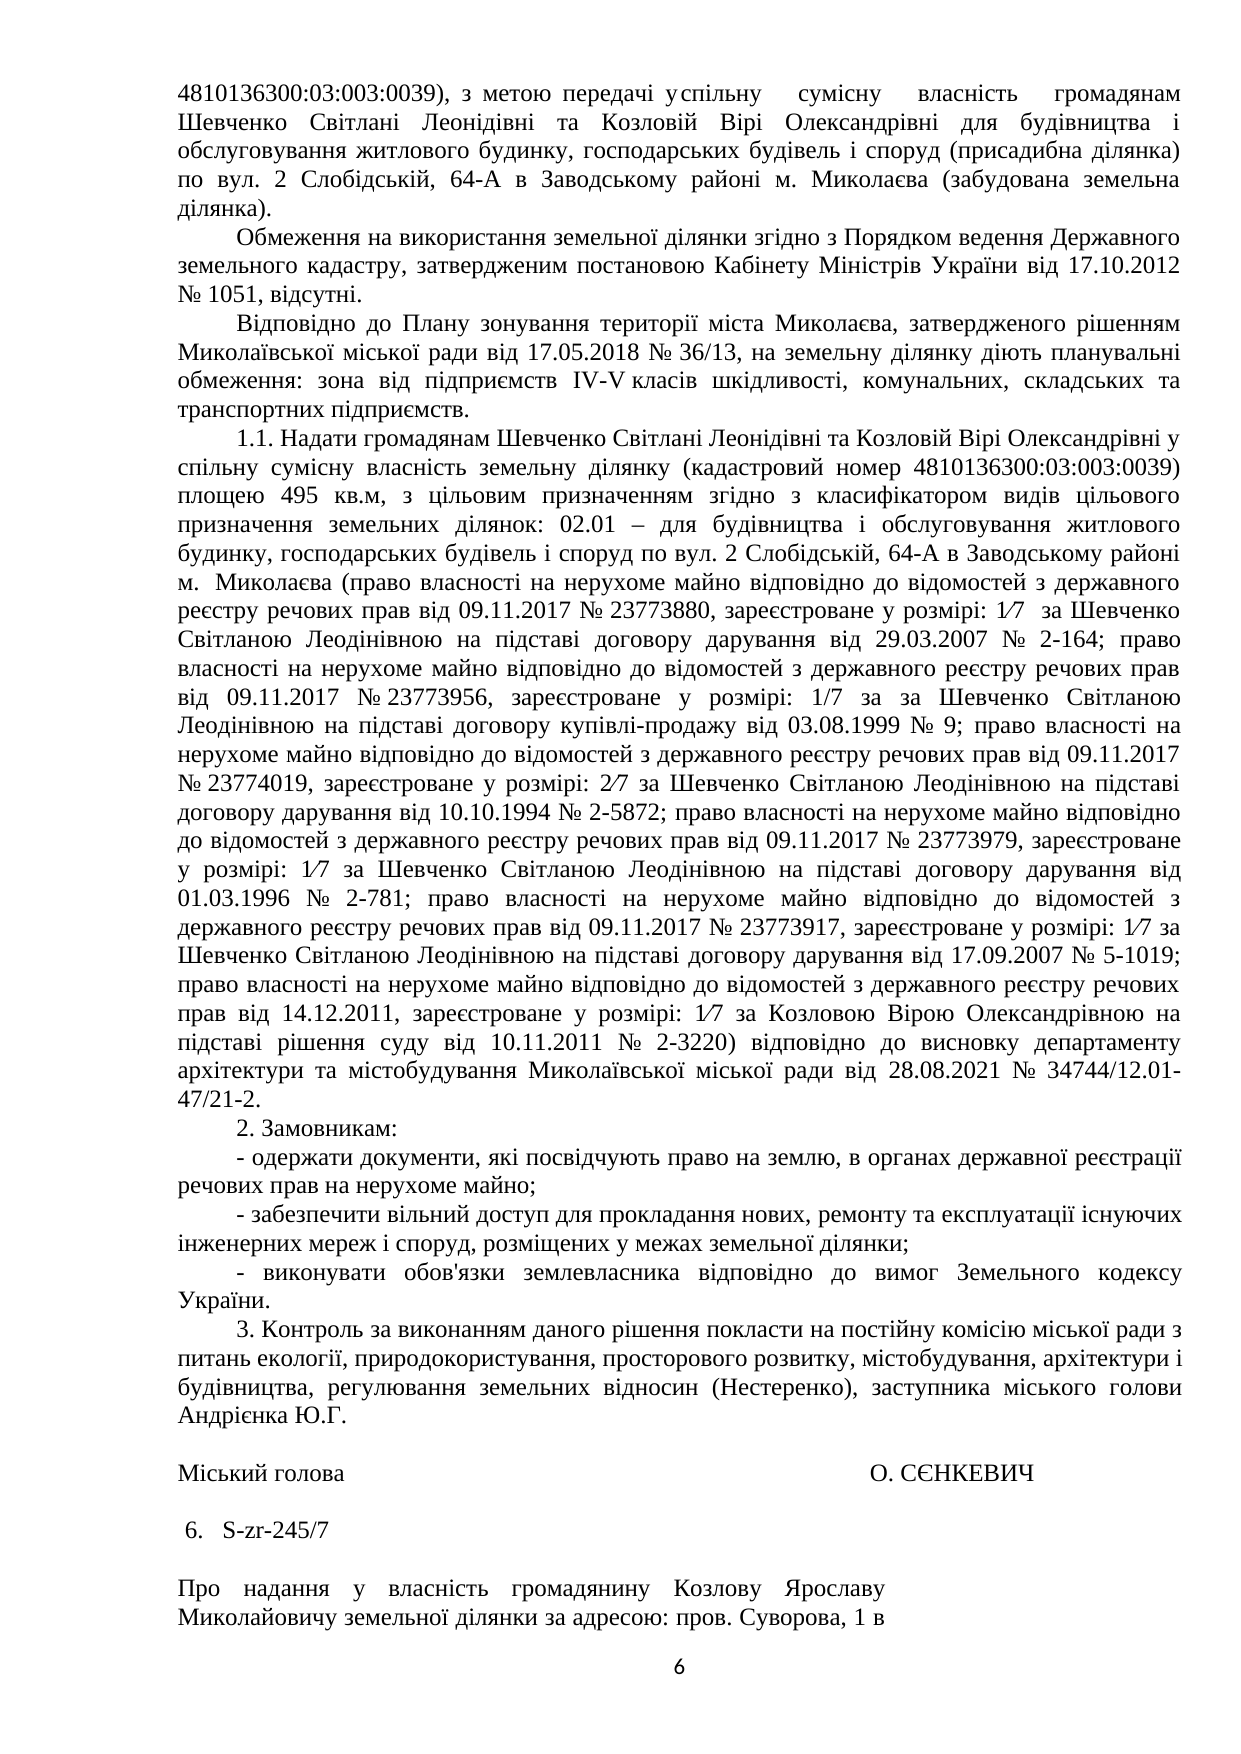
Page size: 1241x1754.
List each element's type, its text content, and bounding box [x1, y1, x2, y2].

text Відповідно до Плану зонування території міста Миколаєва, затвердженого рішенням Миколаївської міської ради від 17.05.2018 № 36/13, на земельну ділянку діють планувальні обмеження: зона від підприємств IV-V класів шкідливості, комунальних, складських та транспортних підприємств. [177, 308, 1181, 423]
text - забезпечити вільний доступ для прокладання нових, ремонту та експлуатації існуючих інженерних мереж і споруд, розміщених у межах земельної ділянки; [177, 1199, 1183, 1257]
list S-zr-245/7 [184, 1515, 1183, 1544]
text Обмеження на використання земельної ділянки згідно з Порядком ведення Державного земельного кадастру, затвердженим постановою Кабінету Міністрів України від 17.10.2012 № 1051, відсутні. [177, 222, 1181, 308]
text - виконувати обов'язки землевласника відповідно до вимог Земельного кодексу України. [177, 1257, 1183, 1314]
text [177, 1573, 886, 1630]
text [177, 78, 1181, 222]
text - одержати документи, які посвідчують право на землю, в органах державної реєстрації речових прав на нерухоме майно; [177, 1142, 1183, 1199]
text 3. Контроль за виконанням даного рішення покласти на постійну комісію міської ради з питань екології, природокористування, просторового розвитку, містобудування, архітектури і будівництва, регулювання земельних відносин (Нестеренко), заступника міського голови Андрієнка Ю.Г. [177, 1314, 1183, 1429]
text Міський голова О. СЄНКЕВИЧ [177, 1458, 1181, 1487]
text 2. Замовникам: [177, 1113, 1183, 1142]
text 1.1. Надати громадянам Шевченко Світлані Леонідівні та Козловій Вірі Олександрівні у спільну сумісну власність земельну ділянку (кадастровий номер 4810136300:03:003:0039) площею 495 кв.м, з цільовим призначенням згідно з класифікатором видів цільового призначення земельних ділянок: 02.01 – для будівництва і обслуговування житлового будинку, господарських будівель і споруд по вул. 2 Слобідській, 64-А в Заводському районі м. Миколаєва (право власності на нерухоме майно відповідно до відомостей з державного реєстру речових прав від 09.11.2017 № 23773880, зареєстроване у розмірі: 1∕7 за Шевченко Світланою Леодінівною на підставі договору дарування від 29.03.2007 № 2-164; право власності на нерухоме майно відповідно до відомостей з державного реєстру речових прав від 09.11.2017 № 23773956, зареєстроване у розмірі: 1/7 за за Шевченко Світланою Леодінівною на підставі договору купівлі-продажу від 03.08.1999 № 9; право власності на нерухоме майно відповідно до відомостей з державного реєстру речових прав від 09.11.2017 № 23774019, зареєстроване у розмірі: 2∕7 за Шевченко Світланою Леодінівною на підставі договору дарування від 10.10.1994 № 2-5872; право власності на нерухоме майно відповідно до відомостей з державного реєстру речових прав від 09.11.2017 № 23773979, зареєстроване у розмірі: 1∕7 за Шевченко Світланою Леодінівною на підставі договору дарування від 01.03.1996 № 2-781; право власності на нерухоме майно відповідно до відомостей з державного реєстру речових прав від 09.11.2017 № 23773917, зареєстроване у розмірі: 1∕7 за Шевченко Світланою Леодінівною на підставі договору дарування від 17.09.2007 № 5-1019; право власності на нерухоме майно відповідно до відомостей з державного реєстру речових прав від 14.12.2011, зареєстроване у розмірі: 1∕7 за Козловою Вірою Олександрівною на підставі рішення суду від 10.11.2011 № 2-3220) відповідно до висновку департаменту архітектури та містобудування Миколаївської міської ради від 28.08.2021 № 34744/12.01-47/21-2. [177, 423, 1181, 1113]
